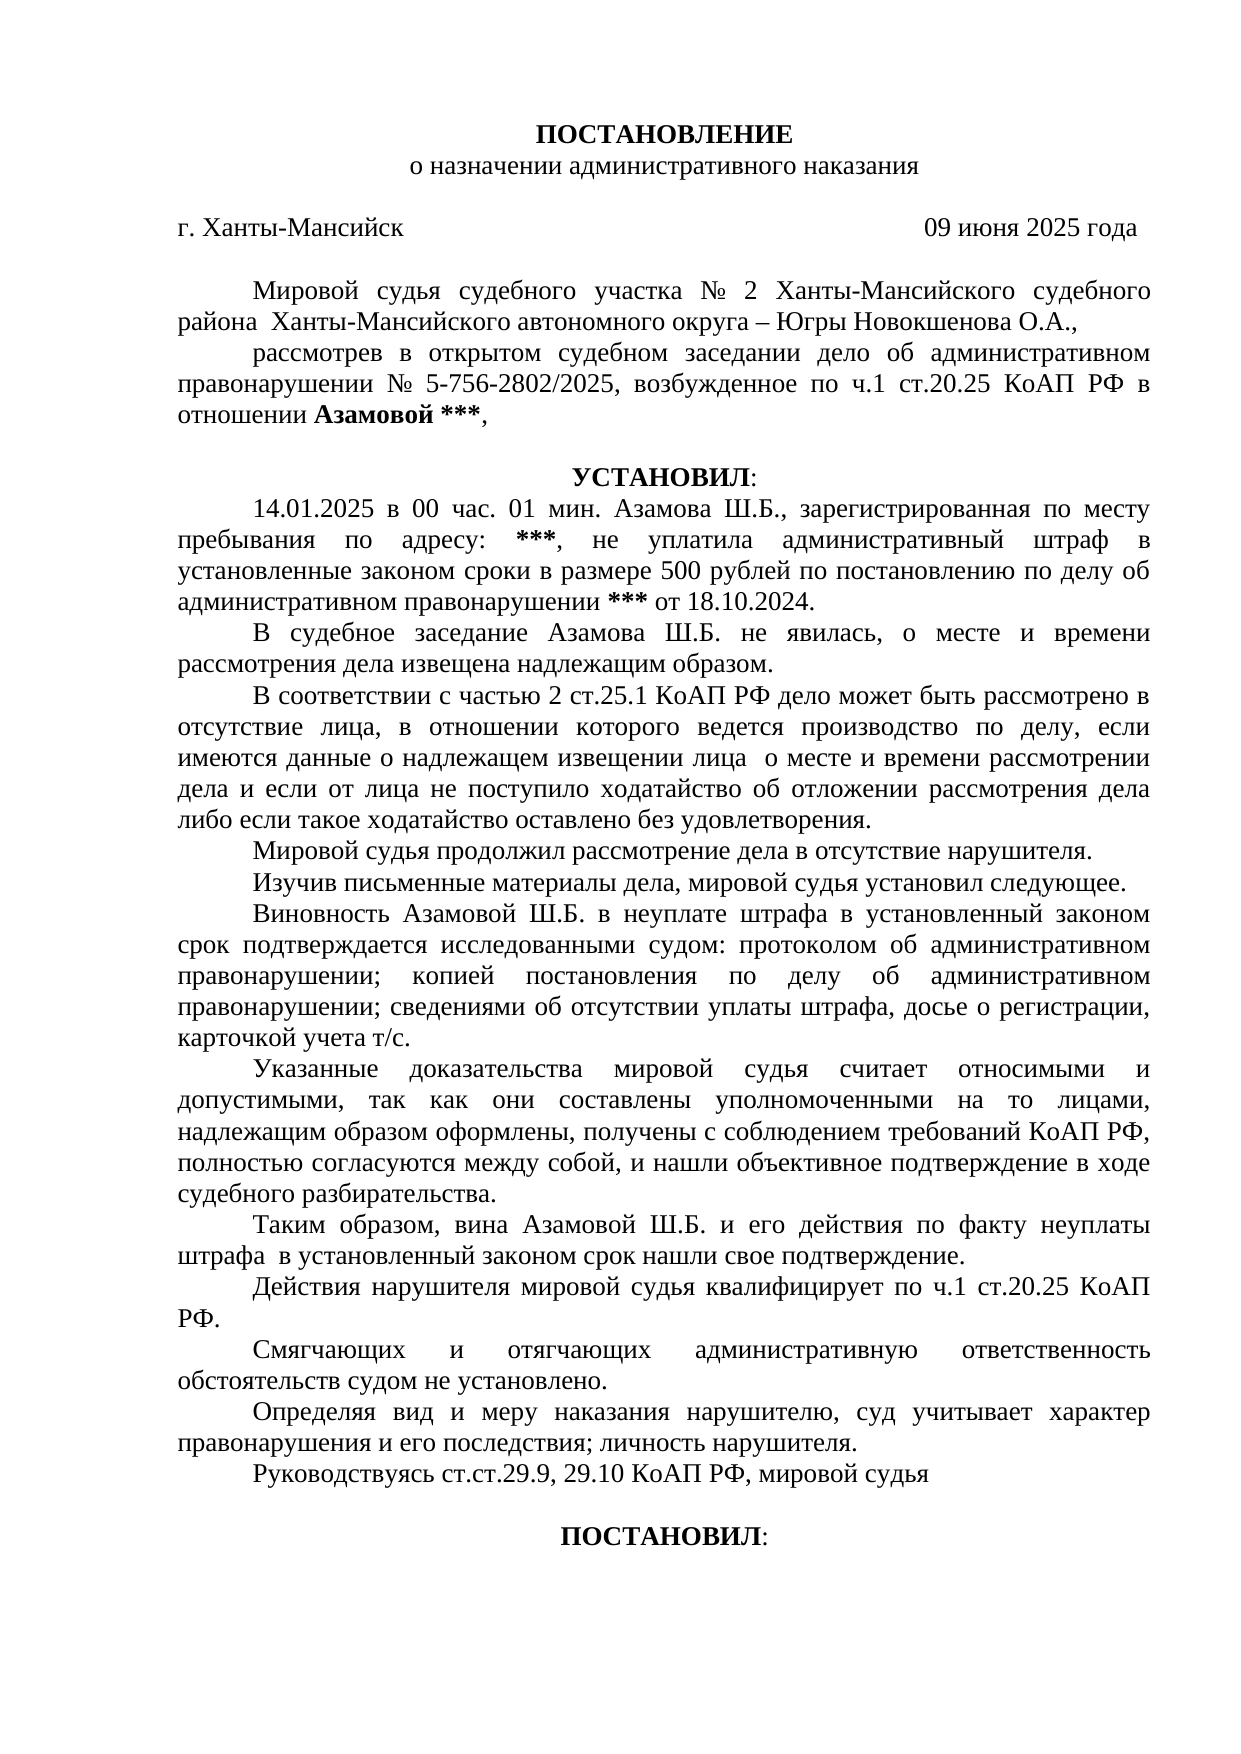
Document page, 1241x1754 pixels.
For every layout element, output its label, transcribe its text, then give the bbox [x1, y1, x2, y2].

text ПОСТАНОВЛЕНИЕ [177, 118, 1152, 149]
text рассмотрев в открытом судебном заседании дело об административном правонарушении № 5-756-2802/2025, возбужденное по ч.1 ст.20.25 КоАП РФ в отношении Азамовой ***, [177, 336, 1152, 429]
text Смягчающих и отягчающих административную ответственность обстоятельств судом не установлено. [177, 1333, 1152, 1395]
text Таким образом, вина Азамовой Ш.Б. и его действия по факту неуплаты штрафа в установленный законом срок нашли свое подтверждение. [177, 1208, 1152, 1271]
text ПОСТАНОВИЛ: [177, 1520, 1152, 1551]
text Мировой судья продолжил рассмотрение дела в отсутствие нарушителя. [177, 834, 1152, 866]
text В судебное заседание Азамова Ш.Б. не явилась, о месте и времени рассмотрения дела извещена надлежащим образом. [177, 616, 1152, 679]
text УСТАНОВИЛ: [177, 461, 1152, 492]
text Руководствуясь ст.ст.29.9, 29.10 КоАП РФ, мировой судья [177, 1457, 1152, 1488]
text Мировой судья судебного участка № 2 Ханты-Мансийского судебного района Ханты-Мансийского автономного округа – Югры Новокшенова О.А., [177, 274, 1152, 336]
text г. Ханты-Мансийск 09 июня 2025 года [177, 212, 1152, 243]
text Определяя вид и меру наказания нарушителю, суд учитывает характер правонарушения и его последствия; личность нарушителя. [177, 1395, 1152, 1457]
text 14.01.2025 в 00 час. 01 мин. Азамова Ш.Б., зарегистрированная по месту пребывания по адресу: ***, не уплатила административный штраф в установленные законом сроки в размере 500 рублей по постановлению по делу об административном правонарушении *** от 18.10.2024. [177, 492, 1152, 616]
text о назначении административного наказания [177, 149, 1152, 180]
text Виновность Азамовой Ш.Б. в неуплате штрафа в установленный законом срок подтверждается исследованными судом: протоколом об административном правонарушении; копией постановления по делу об административном правонарушении; сведениями об отсутствии уплаты штрафа, досье о регистрации, карточкой учета т/с. [177, 897, 1152, 1052]
text Указанные доказательства мировой судья считает относимыми и допустимыми, так как они составлены уполномоченными на то лицами, надлежащим образом оформлены, получены с соблюдением требований КоАП РФ, полностью согласуются между собой, и нашли объективное подтверждение в ходе судебного разбирательства. [177, 1052, 1152, 1208]
text В соответствии с частью 2 ст.25.1 КоАП РФ дело может быть рассмотрено в отсутствие лица, в отношении которого ведется производство по делу, если имеются данные о надлежащем извещении лица о месте и времени рассмотрении дела и если от лица не поступило ходатайство об отложении рассмотрения дела либо если такое ходатайство оставлено без удовлетворения. [177, 679, 1152, 834]
text Изучив письменные материалы дела, мировой судья установил следующее. [177, 866, 1152, 897]
text Действия нарушителя мировой судья квалифицирует по ч.1 ст.20.25 КоАП РФ. [177, 1271, 1152, 1333]
